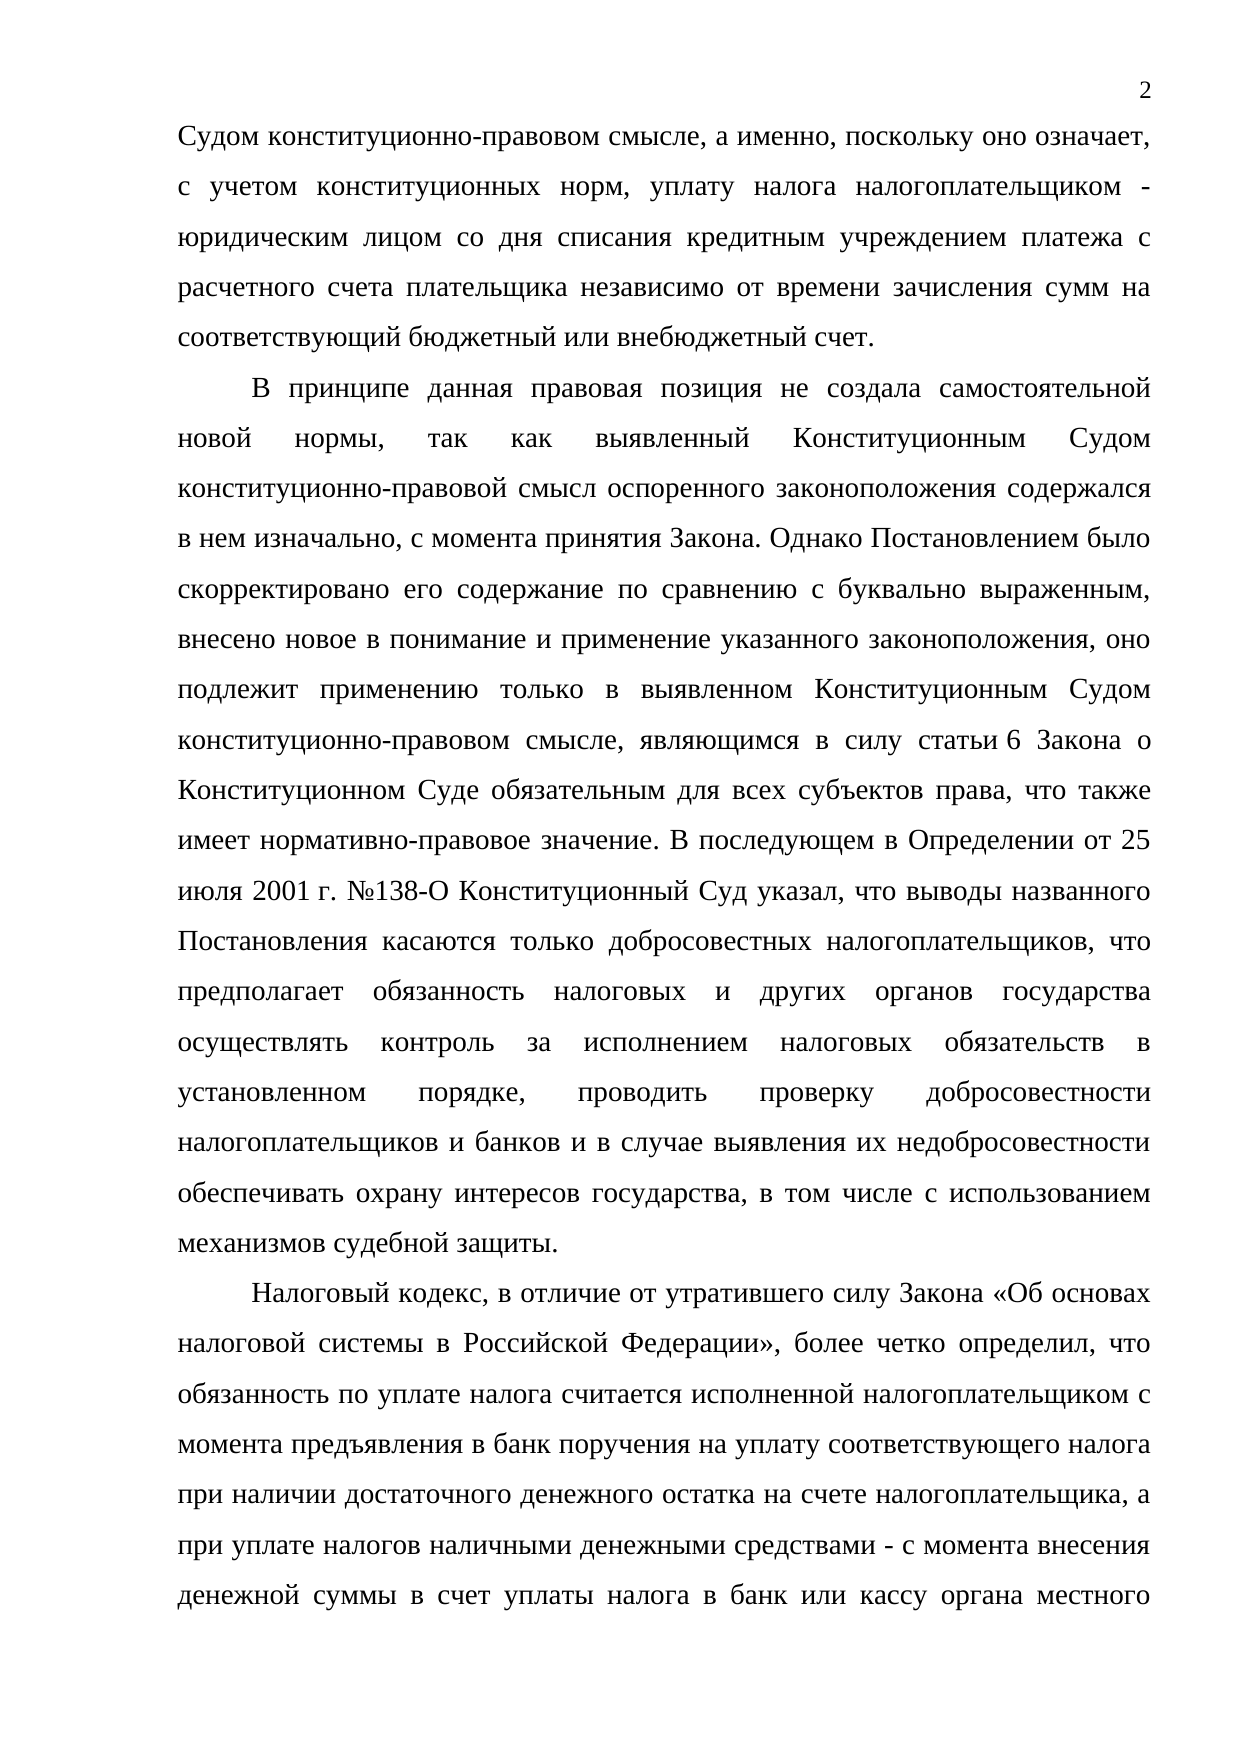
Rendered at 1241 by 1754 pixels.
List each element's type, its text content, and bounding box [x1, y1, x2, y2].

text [177, 118, 1152, 353]
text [177, 1275, 1152, 1611]
text В принципе данная правовая позиция не создала самостоятельной новой нормы, так как выявленный Конституционным Судом конституционно-правовой смысл оспоренного законоположения содержался в нем изначально, с момента принятия Закона. Однако Постановлением было скорректировано его содержание по сравнению с буквально выраженным, внесено новое в понимание и применение указанного законоположения, оно подлежит применению только в выявленном Конституционным Судом конституционно-правовом смысле, являющимся в силу статьи 6 Закона о Конституционном Суде обязательным для всех субъектов права, что также имеет нормативно-правовое значение. В последующем в Определении от 25 июля . №138-О Конституционный Суд указал, что выводы названного Постановления касаются только добросовестных налогоплательщиков, что предполагает обязанность налоговых и других органов государства осуществлять контроль за исполнением налоговых обязательств в установленном порядке, проводить проверку добросовестности налогоплательщиков и банков и в случае выявления их недобросовестности обеспечивать охрану интересов государства, в том числе с использованием механизмов судебной защиты. [177, 370, 1152, 1258]
